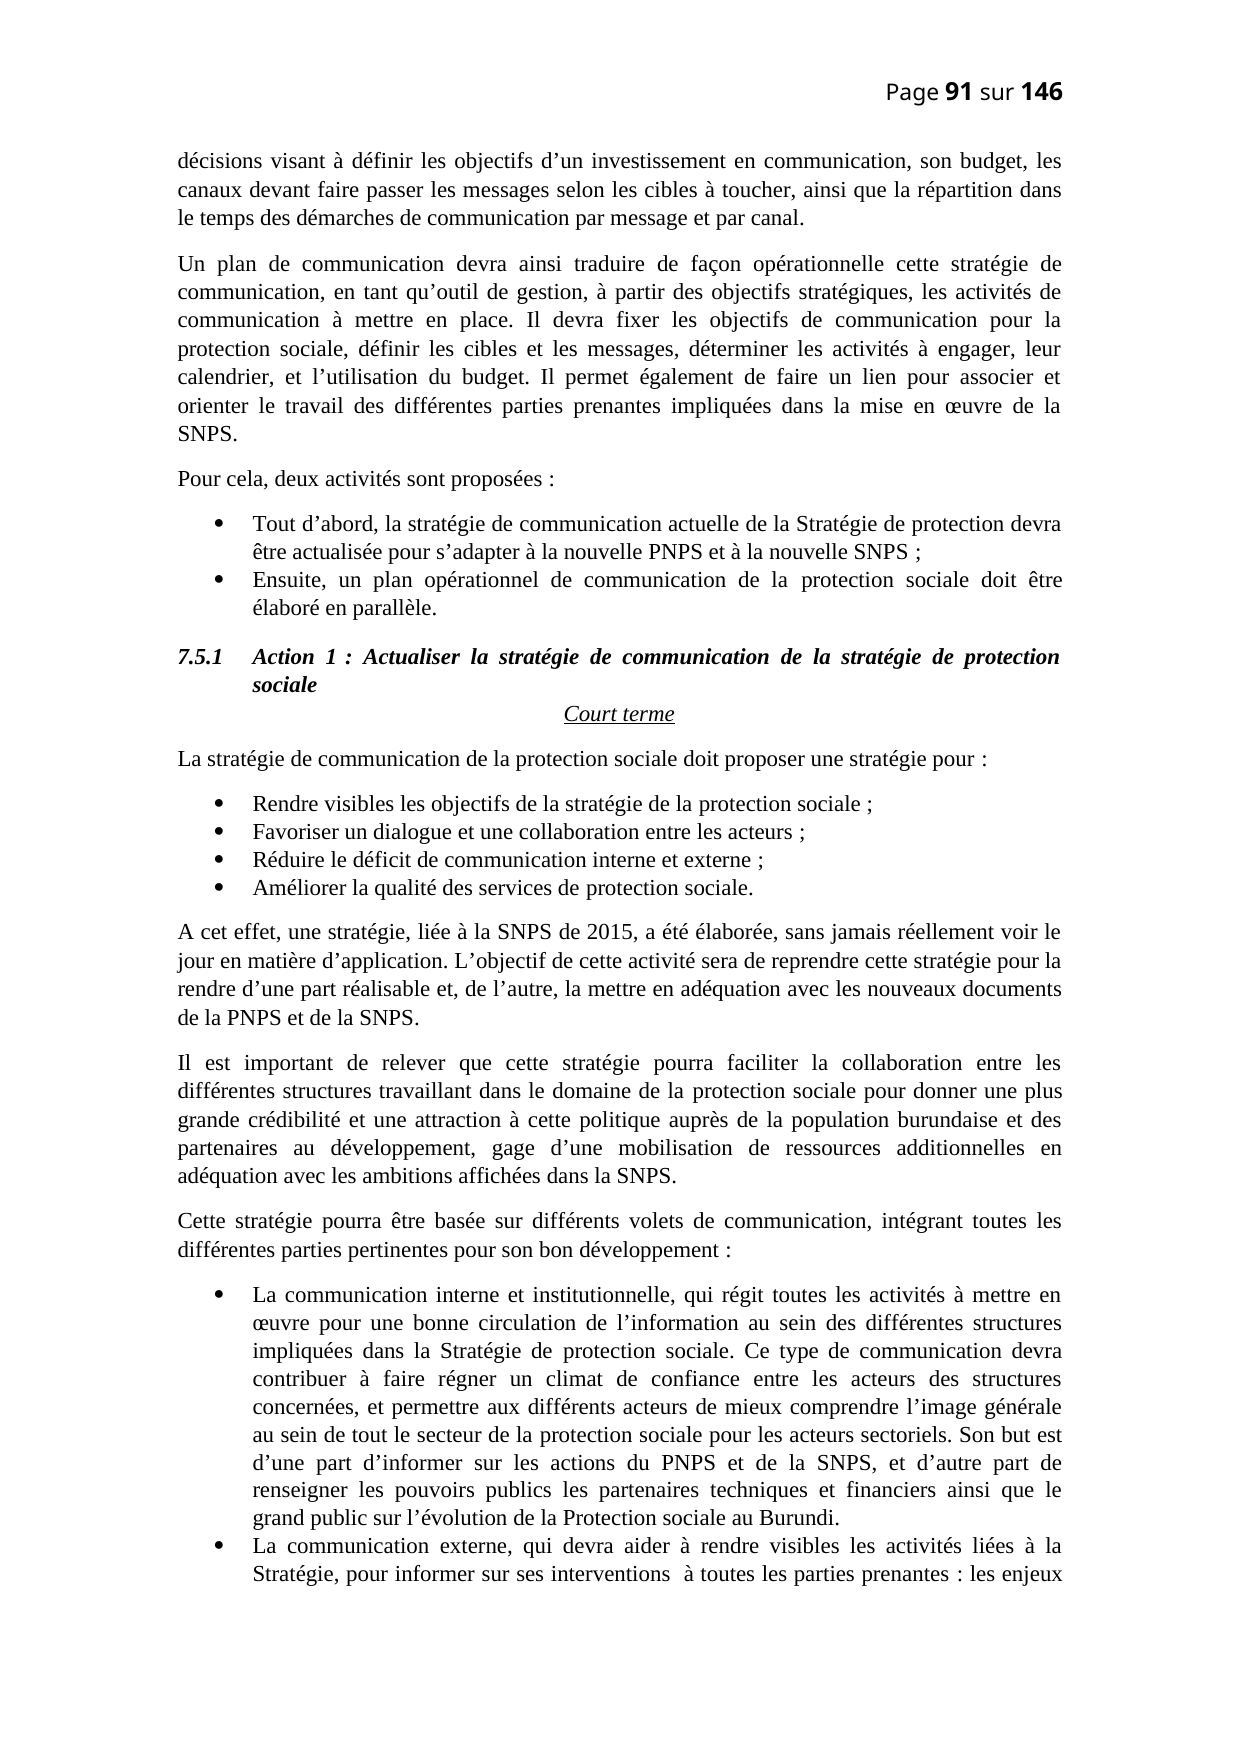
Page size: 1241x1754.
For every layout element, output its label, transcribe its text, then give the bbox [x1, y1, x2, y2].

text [177, 148, 1063, 231]
text La stratégie de communication de la protection sociale doit proposer une stratégie pour : [177, 745, 1063, 771]
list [215, 1532, 1063, 1587]
list Favoriser un dialogue et une collaboration entre les acteurs ; [215, 818, 1063, 844]
list Améliorer la qualité des services de protection sociale. [215, 874, 1063, 900]
text Il est important de relever que cette stratégie pourra faciliter la collaboration entre les différentes structures travaillant dans le domaine de la protection sociale pour donner une plus grande crédibilité et une attraction à cette politique auprès de la population burundaise et des partenaires au développement, gage d’une mobilisation de ressources additionnelles en adéquation avec les ambitions affichées dans la SNPS. [177, 1049, 1063, 1189]
list La communication interne et institutionnelle, qui régit toutes les activités à mettre en œuvre pour une bonne circulation de l’information au sein des différentes structures impliquées dans la Stratégie de protection sociale. Ce type de communication devra contribuer à faire régner un climat de confiance entre les acteurs des structures concernées, et permettre aux différents acteurs de mieux comprendre l’image générale au sein de tout le secteur de la protection sociale pour les acteurs sectoriels. Son but est d’une part d’informer sur les actions du PNPS et de la SNPS, et d’autre part de renseigner les pouvoirs publics les partenaires techniques et financiers ainsi que le grand public sur l’évolution de la Protection sociale au Burundi. [215, 1281, 1063, 1531]
subtitle Action 1 : Actualiser la stratégie de communication de la stratégie de protection sociale [177, 643, 1063, 698]
text A cet effet, une stratégie, liée à la SNPS de 2015, a été élaborée, sans jamais réellement voir le jour en matière d’application. L’objectif de cette activité sera de reprendre cette stratégie pour la rendre d’une part réalisable et, de l’autre, la mettre en adéquation avec les nouveaux documents de la PNPS et de la SNPS. [177, 918, 1063, 1030]
text Pour cela, deux activités sont proposées : [177, 465, 1063, 492]
text Un plan de communication devra ainsi traduire de façon opérationnelle cette stratégie de communication, en tant qu’outil de gestion, à partir des objectifs stratégiques, les activités de communication à mettre en place. Il devra fixer les objectifs de communication pour la protection sociale, définir les cibles et les messages, déterminer les activités à engager, leur calendrier, et l’utilisation du budget. Il permet également de faire un lien pour associer et orienter le travail des différentes parties prenantes impliquées dans la mise en œuvre de la SNPS. [177, 249, 1063, 447]
list Tout d’abord, la stratégie de communication actuelle de la Stratégie de protection devra être actualisée pour s’adapter à la nouvelle PNPS et à la nouvelle SNPS ; [215, 510, 1063, 565]
list Réduire le déficit de communication interne et externe ; [215, 846, 1063, 872]
text Cette stratégie pourra être basée sur différents volets de communication, intégrant toutes les différentes parties pertinentes pour son bon développement : [177, 1208, 1063, 1262]
list Ensuite, un plan opérationnel de communication de la protection sociale doit être élaboré en parallèle. [215, 566, 1063, 621]
list Rendre visibles les objectifs de la stratégie de la protection sociale ; [215, 790, 1063, 816]
text Court terme [177, 700, 1063, 726]
